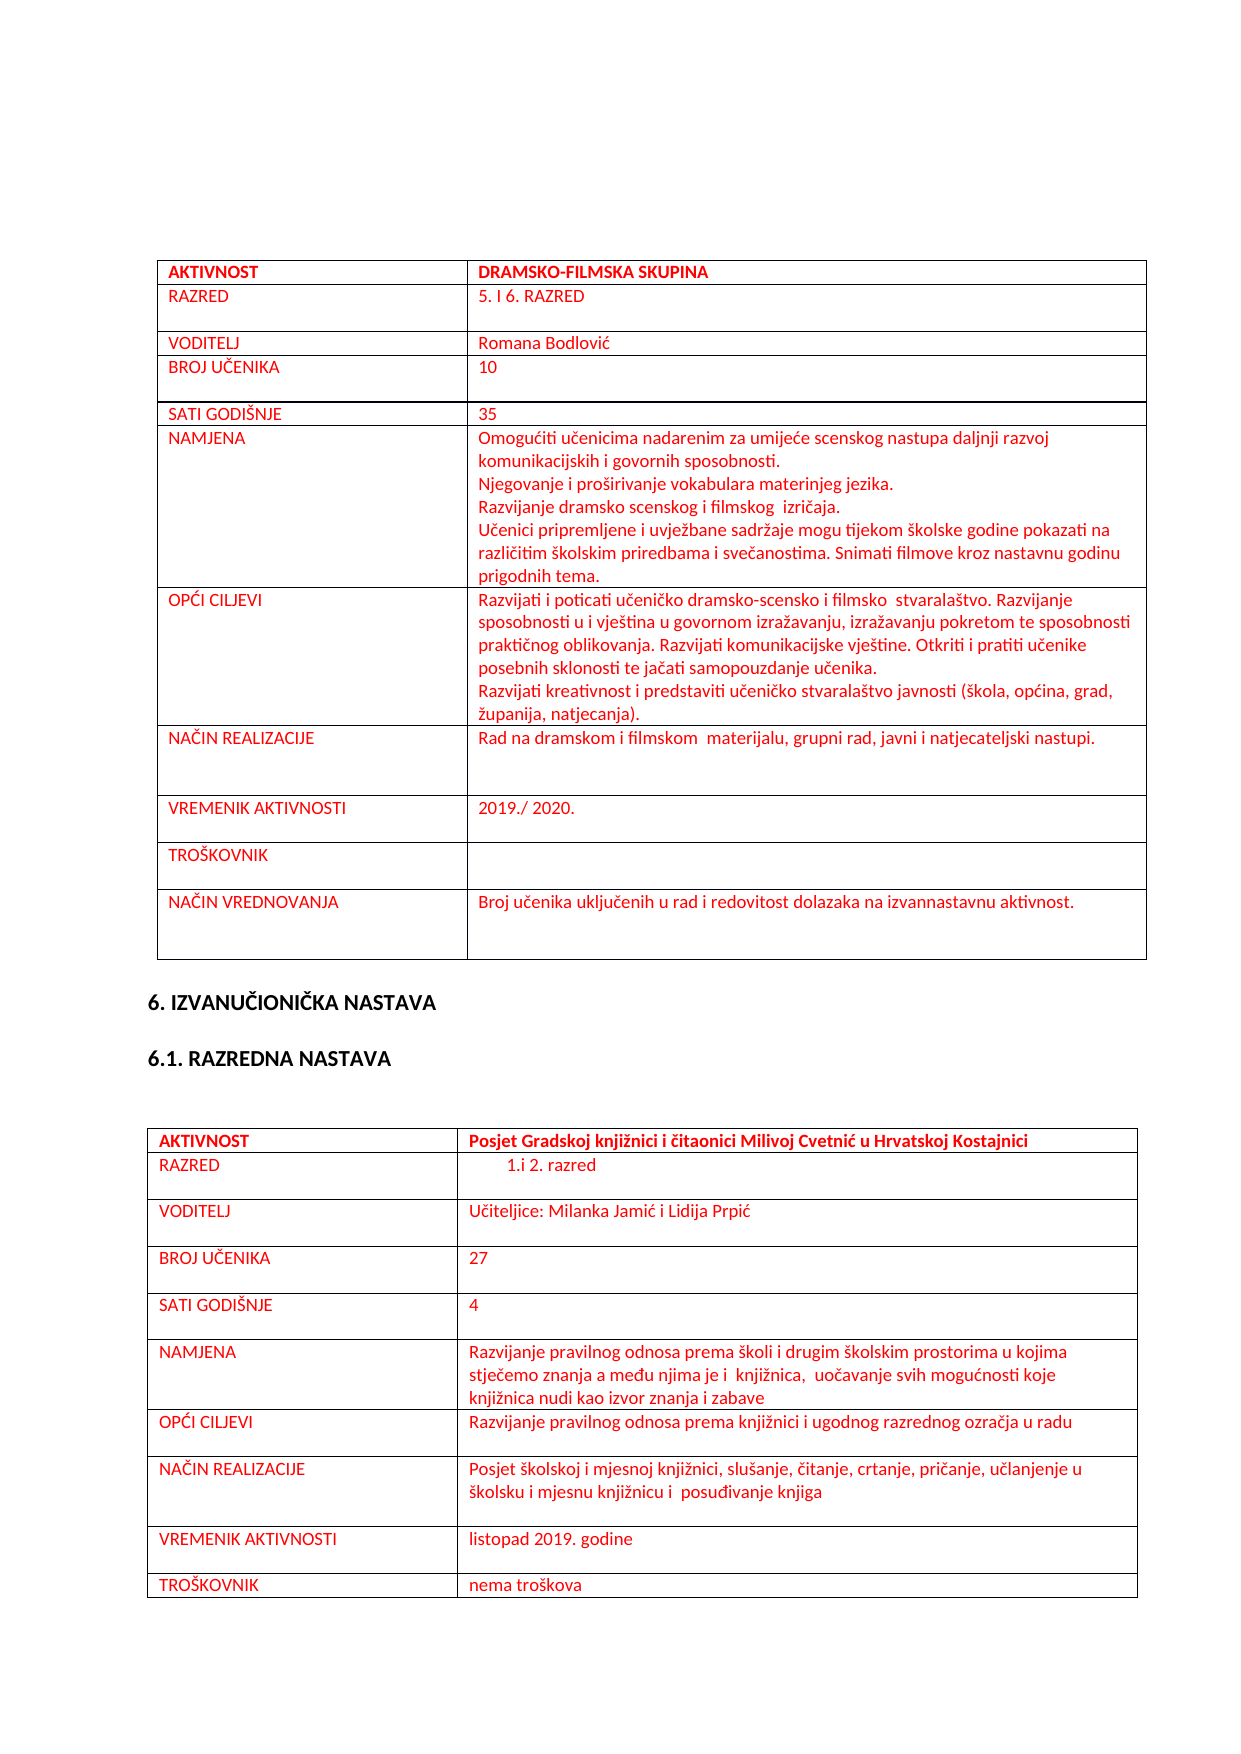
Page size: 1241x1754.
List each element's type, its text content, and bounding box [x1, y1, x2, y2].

table_cell listopad 2019. godine [458, 1527, 1137, 1573]
table_cell Rad na dramskom i filmskom materijalu, grupni rad, javni i natjecateljski nastupi. [468, 726, 1146, 795]
table_cell TROŠKOVNIK [158, 843, 467, 889]
table_cell Razvijanje pravilnog odnosa prema knjižnici i ugodnog razrednog ozračja u radu [458, 1410, 1137, 1456]
table_cell SATI GODIŠNJE [148, 1294, 457, 1339]
table_cell OPĆI CILJEVI [158, 588, 467, 725]
table_cell Učiteljice: Milanka Jamić i Lidija Prpić [458, 1200, 1137, 1246]
table_cell OPĆI CILJEVI [148, 1410, 457, 1456]
table_cell 10 [468, 356, 1146, 401]
table_cell VREMENIK AKTIVNOSTI [148, 1527, 457, 1573]
table_cell 4 [458, 1294, 1137, 1339]
table_cell Razvijanje pravilnog odnosa prema školi i drugim školskim prostorima u kojima stječemo znanja a među njima je i knjižnica, uočavanje svih mogućnosti koje knjižnica nudi kao izvor znanja i zabave [458, 1340, 1137, 1409]
table_cell Posjet školskoj i mjesnoj knjižnici, slušanje, čitanje, crtanje, pričanje, učlanjenje u školsku i mjesnu knjižnicu i posuđivanje knjiga [458, 1457, 1137, 1526]
text 6.1. RAZREDNA NASTAVA [148, 1044, 1093, 1072]
table_cell Broj učenika uključenih u rad i redovitost dolazaka na izvannastavnu aktivnost. [468, 890, 1146, 959]
table_cell VREMENIK AKTIVNOSTI [158, 796, 467, 842]
table_cell Romana Bodlović [468, 332, 1146, 354]
table_cell RAZRED [158, 285, 467, 331]
table_cell Omogućiti učenicima nadarenim za umijeće scenskog nastupa daljnji razvoj komunikacijskih i govornih sposobnosti. Njegovanje i proširivanje vokabulara materinjeg jezika. Razvijanje dramsko scenskog i filmskog izričaja. Učenici pripremljene i uvježbane sadržaje mogu tijekom školske godine pokazati na različitim školskim priredbama i svečanostima. Snimati filmove kroz nastavnu godinu prigodnih tema. [468, 426, 1146, 587]
table_cell TROŠKOVNIK [148, 1574, 457, 1597]
table_header AKTIVNOST [148, 1129, 457, 1152]
table_cell NAČIN REALIZACIJE [158, 726, 467, 795]
table_cell RAZRED [148, 1153, 457, 1199]
table_cell BROJ UČENIKA [148, 1247, 457, 1292]
table_cell NAMJENA [148, 1340, 457, 1409]
table_cell NAČIN REALIZACIJE [148, 1457, 457, 1526]
table_cell VODITELJ [148, 1200, 457, 1246]
table_cell NAMJENA [158, 426, 467, 587]
table_cell nema troškova [458, 1574, 1137, 1597]
table_cell Razvijati i poticati učeničko dramsko-scensko i filmsko stvaralaštvo. Razvijanje sposobnosti u i vještina u govornom izražavanju, izražavanju pokretom te sposobnosti praktičnog oblikovanja. Razvijati komunikacijske vještine. Otkriti i pratiti učenike posebnih sklonosti te jačati samopouzdanje učenika. Razvijati kreativnost i predstaviti učeničko stvaralaštvo javnosti (škola, općina, grad, županija, natjecanja). [468, 588, 1146, 725]
table_cell 2019./ 2020. [468, 796, 1146, 842]
table_cell 5. I 6. RAZRED [468, 285, 1146, 331]
table_cell 35 [468, 403, 1146, 425]
table_header AKTIVNOST [158, 261, 467, 284]
table_cell NAČIN VREDNOVANJA [158, 890, 467, 959]
table_cell SATI GODIŠNJE [158, 403, 467, 425]
table_cell [468, 843, 1146, 889]
table_cell BROJ UČENIKA [158, 356, 467, 401]
text 6. IZVANUČIONIČKA NASTAVA [148, 988, 1093, 1016]
table_header Posjet Gradskoj knjižnici i čitaonici Milivoj Cvetnić u Hrvatskoj Kostajnici [458, 1129, 1137, 1152]
table_cell 27 [458, 1247, 1137, 1292]
table_header DRAMSKO-FILMSKA SKUPINA [468, 261, 1146, 284]
table_cell 1.i 2. razred [458, 1153, 1137, 1199]
table_cell VODITELJ [158, 332, 467, 354]
